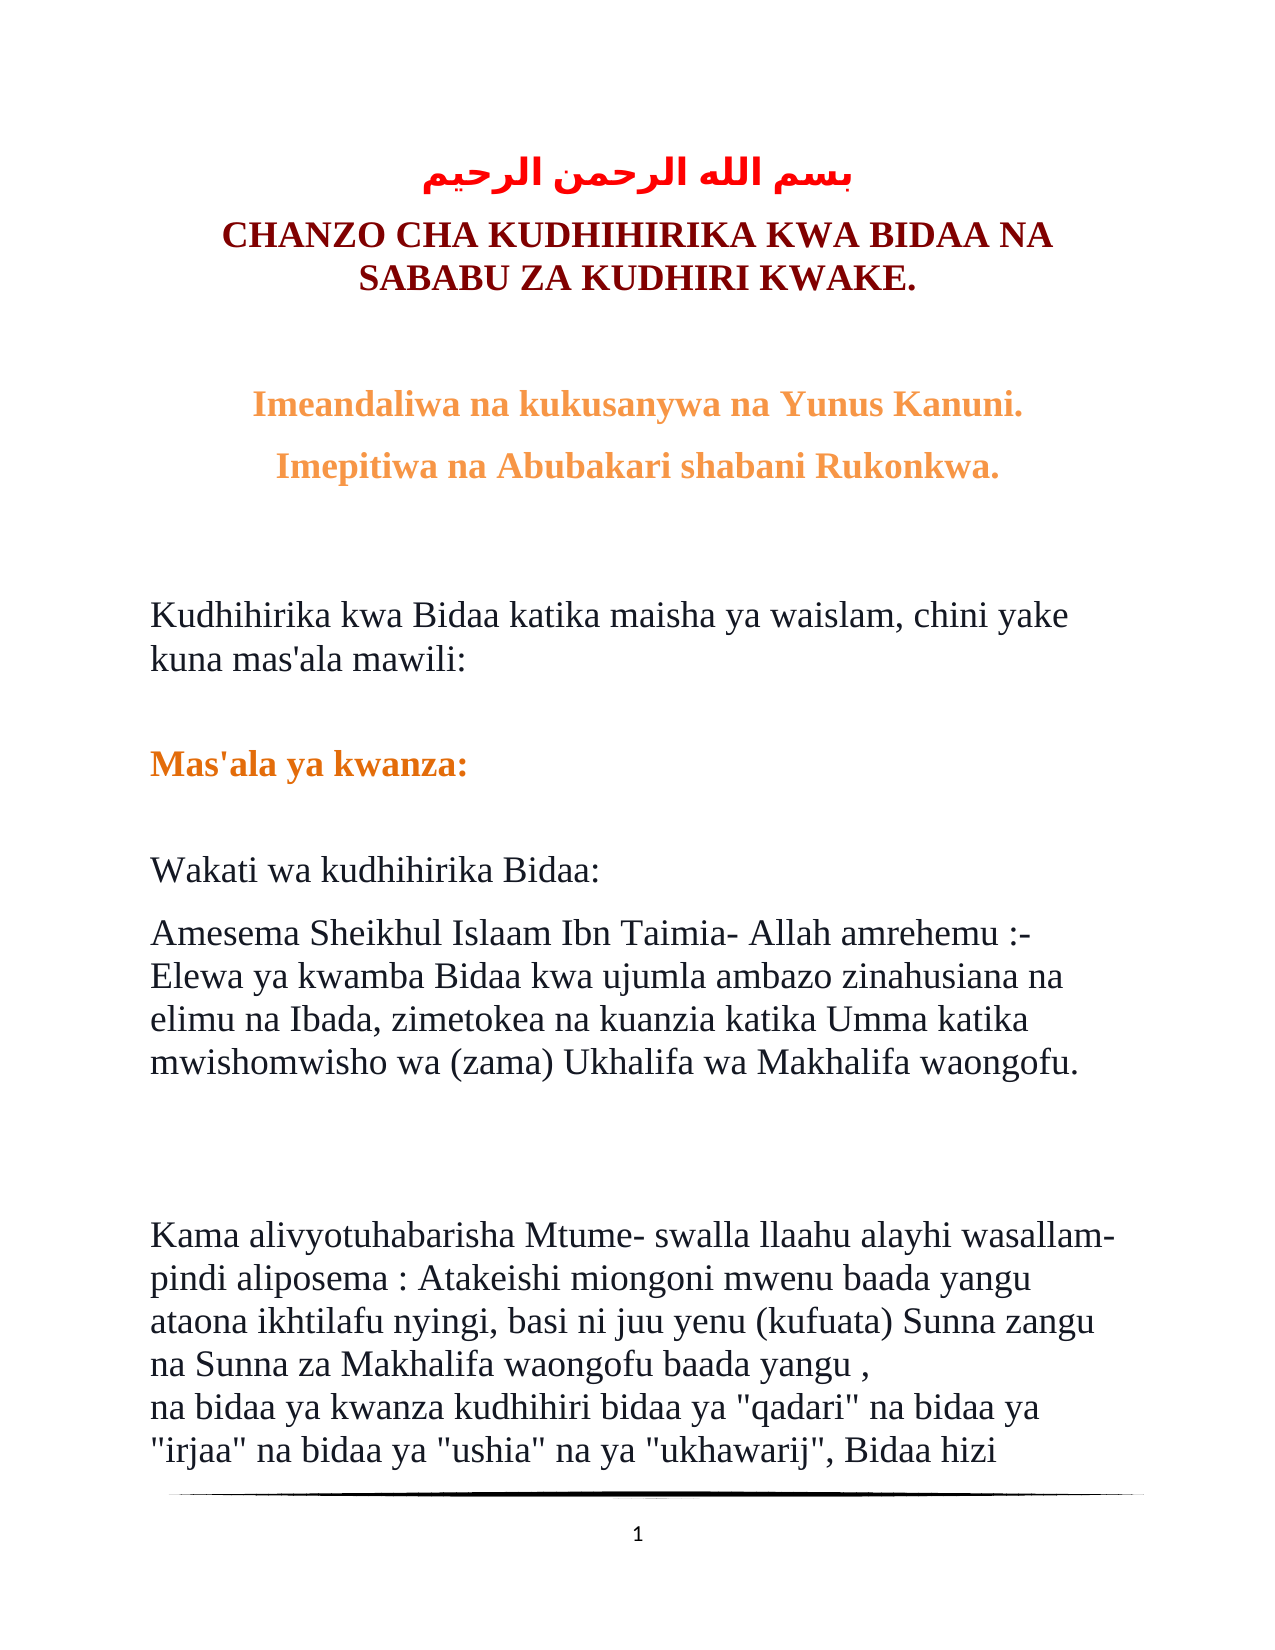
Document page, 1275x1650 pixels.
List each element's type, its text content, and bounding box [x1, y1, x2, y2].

text Mas'ala ya kwanza: [150, 699, 1124, 785]
picture [168, 1490, 1144, 1499]
text Imepitiwa na Abubakari shabani Rukonkwa. [150, 444, 1125, 487]
text Wakati wa kudhihirika Bidaa: [150, 804, 1124, 891]
text بسم الله الرحمن الرحيم [150, 150, 1125, 193]
text CHANZO CHA KUDHIHIRIKA KWA BIDAA NA SABABU ZA KUDHIRI KWAKE. [150, 213, 1125, 299]
text Kudhihirika kwa Bidaa katika maisha ya waislam, chini yake kuna mas'ala mawili: [150, 507, 1124, 679]
text Imeandaliwa na kukusanywa na Yunus Kanuni. [150, 381, 1125, 424]
